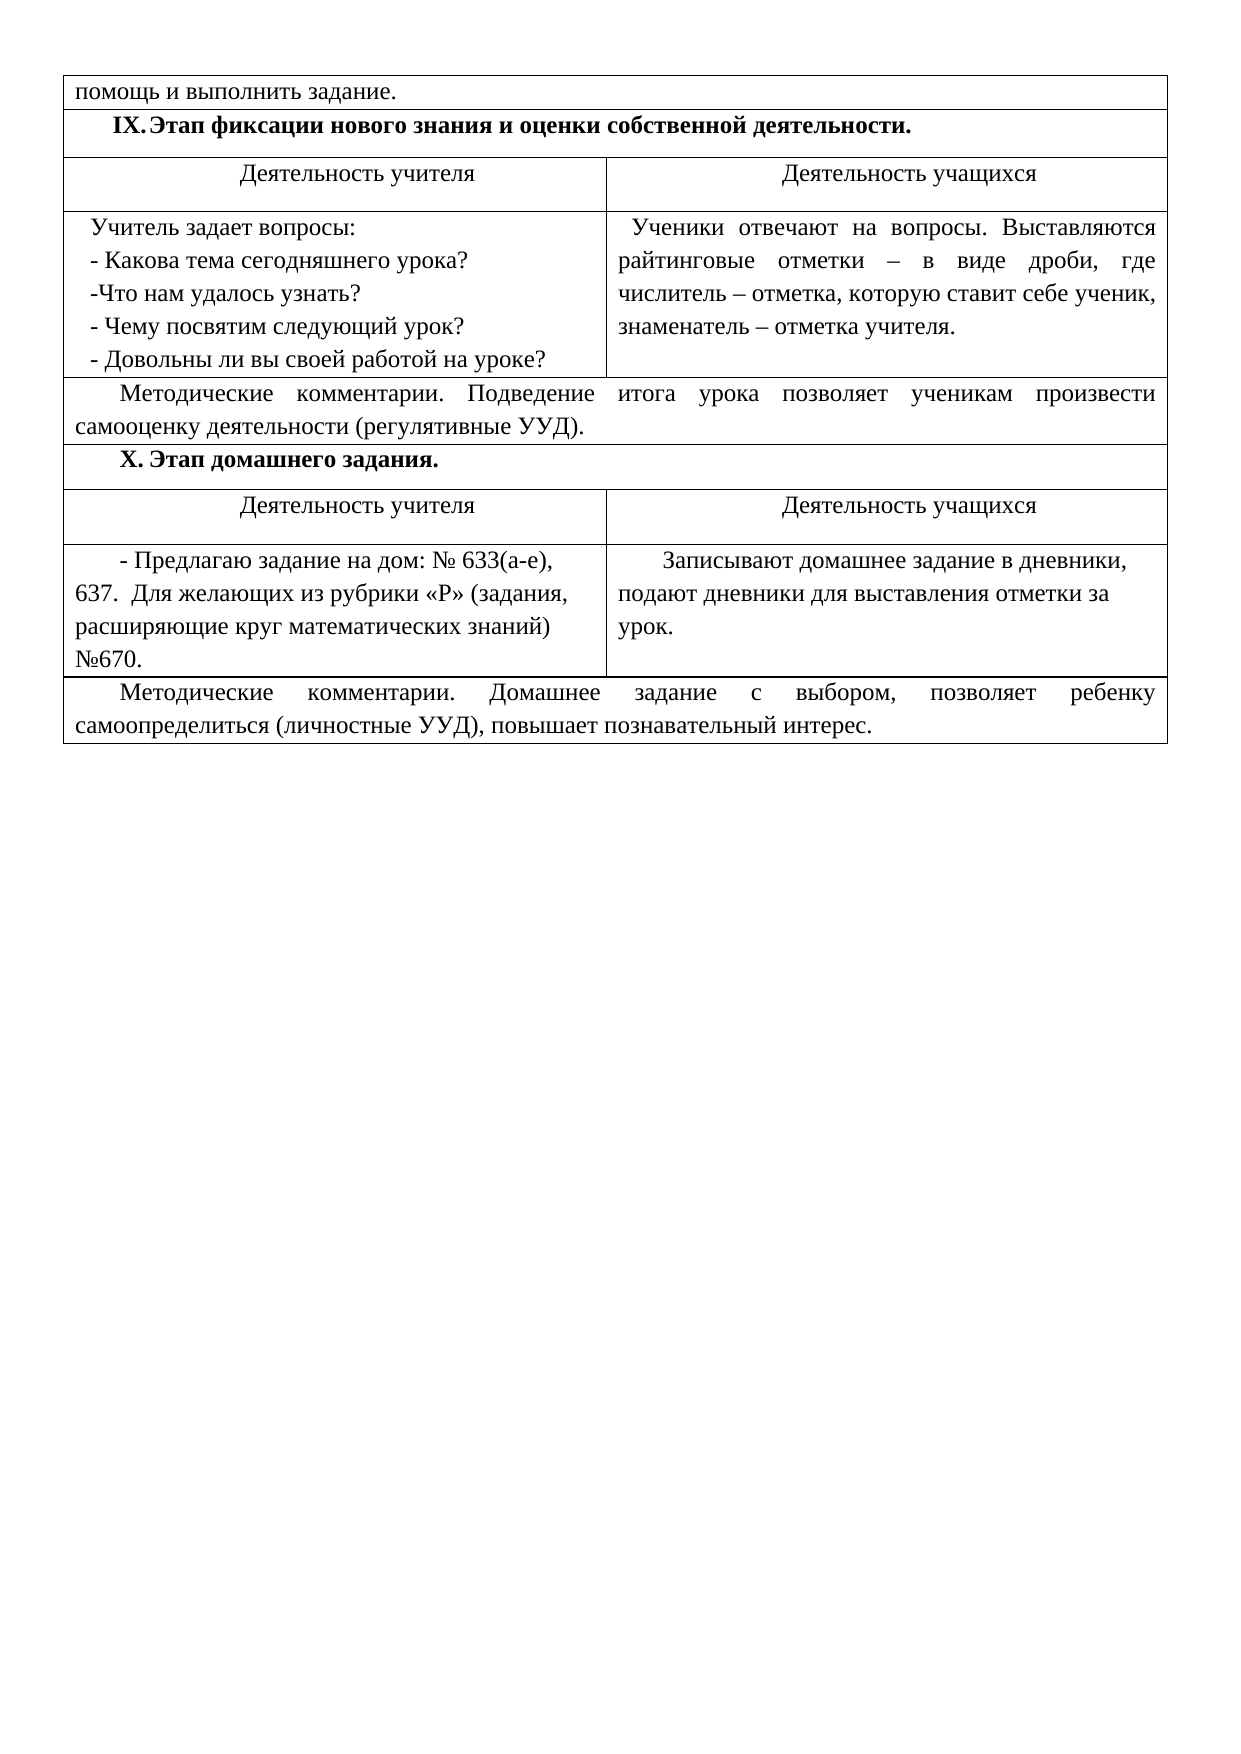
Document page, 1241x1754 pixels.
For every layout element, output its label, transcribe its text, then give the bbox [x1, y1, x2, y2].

table_cell Деятельность учащихся [607, 490, 1167, 544]
table_cell Деятельность учителя [64, 158, 606, 211]
table_cell - Предлагаю задание на дом: № 633(а-е), 637. Для желающих из рубрики «Р» (задания, расширяющие круг математических знаний) №670. [64, 545, 606, 676]
table_cell Ученики отвечают на вопросы. Выставляются райтинговые отметки – в виде дроби, где числитель – отметка, которую ставит себе ученик, знаменатель – отметка учителя. [607, 212, 1167, 377]
table_cell Деятельность учащихся [607, 158, 1167, 211]
table_cell Методические комментарии. Подведение итога урока позволяет ученикам произвести самооценку деятельности (регулятивные УУД). [64, 378, 1167, 443]
table_cell Записывают домашнее задание в дневники, подают дневники для выставления отметки за урок. [607, 545, 1167, 676]
table_cell Учитель задает вопросы: - Какова тема сегодняшнего урока? -Что нам удалось узнать? - Чему посвятим следующий урок? - Довольны ли вы своей работой на уроке? [64, 212, 606, 377]
table_cell Этап фиксации нового знания и оценки собственной деятельности. [64, 110, 1167, 157]
table_cell Этап домашнего задания. [64, 445, 1167, 489]
table_cell Деятельность учителя [64, 490, 606, 544]
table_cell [64, 76, 1167, 109]
table_cell Методические комментарии. Домашнее задание с выбором, позволяет ребенку самоопределиться (личностные УУД), повышает познавательный интерес. [64, 678, 1167, 743]
